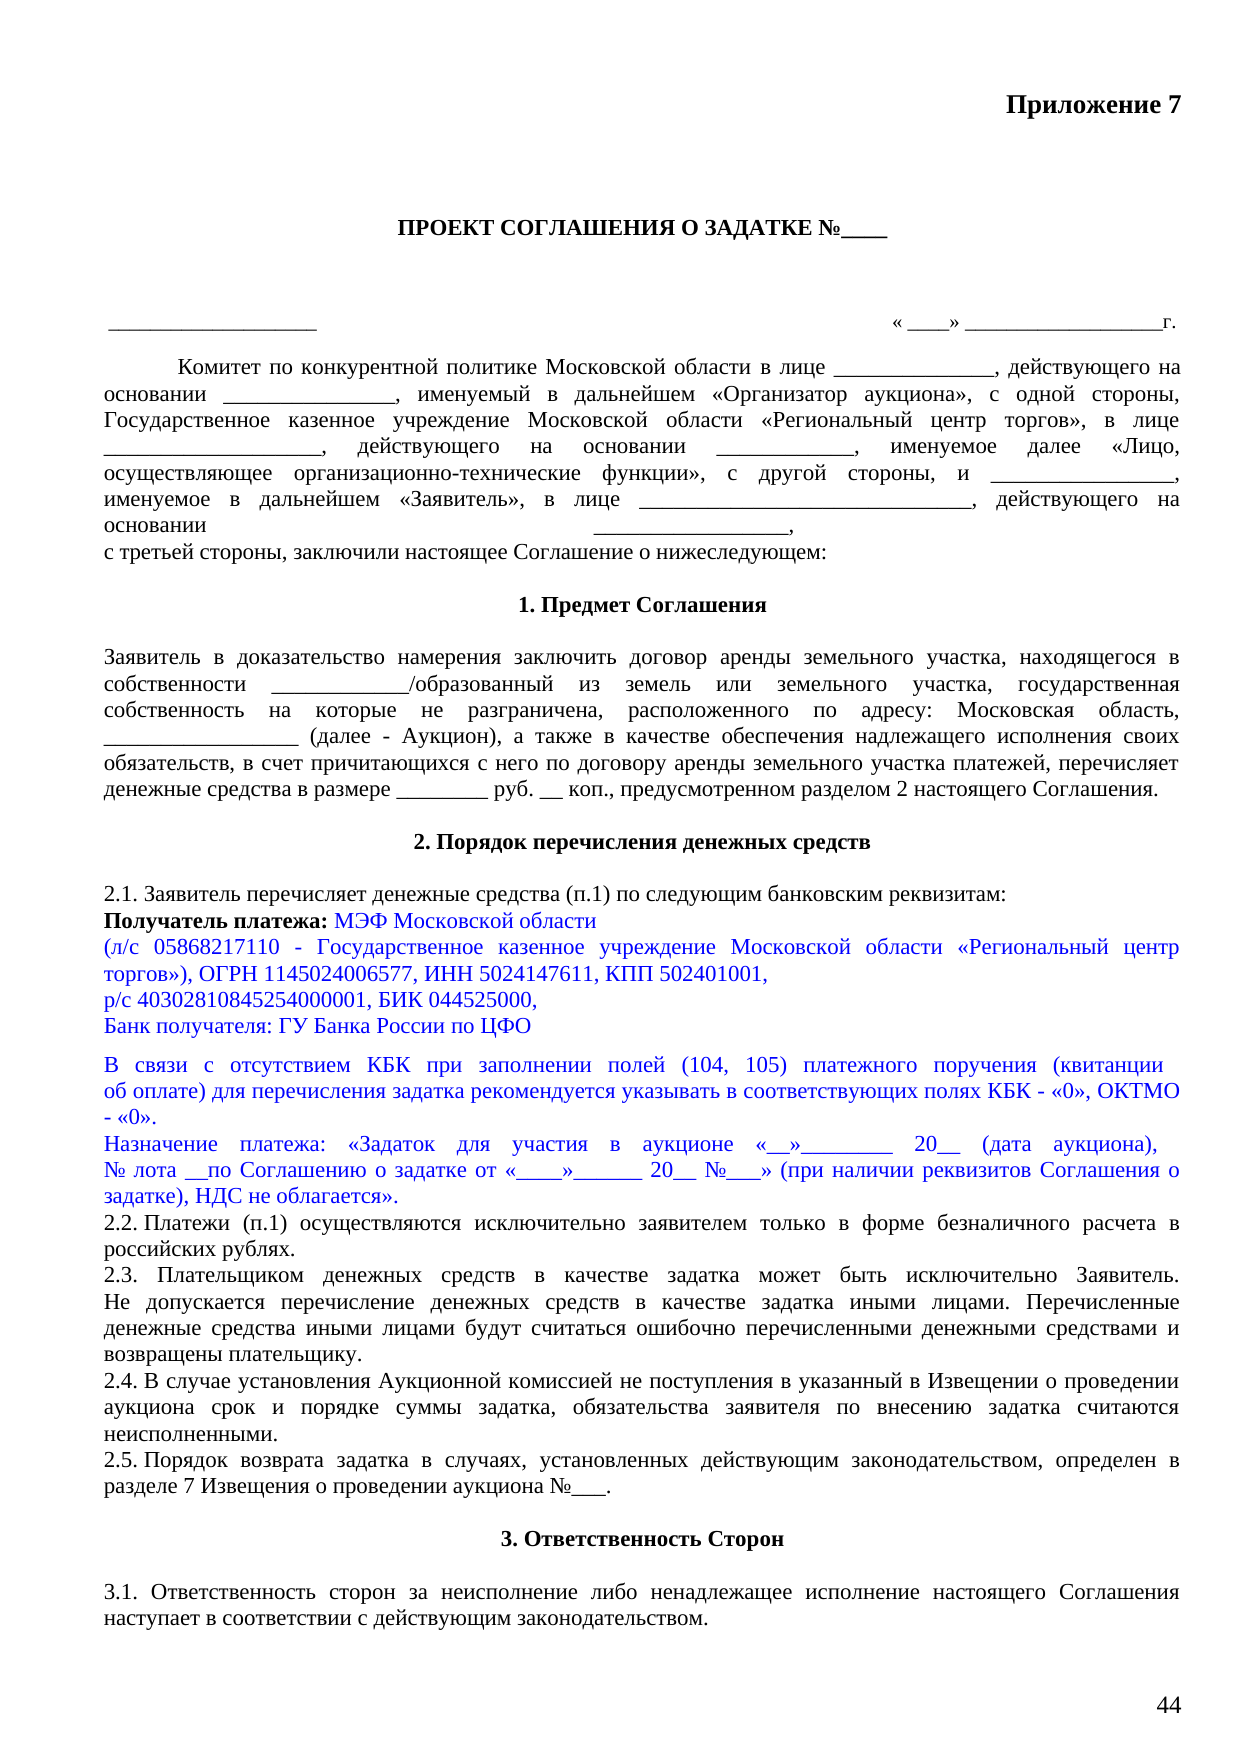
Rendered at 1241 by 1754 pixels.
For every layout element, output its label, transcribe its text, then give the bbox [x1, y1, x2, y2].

text ПРОЕКТ СОГЛАШЕНИЯ О ЗАДАТКЕ №____ [103, 214, 1181, 241]
text Получатель платежа: МЭФ Московской области [103, 907, 1181, 933]
text р/с 40302810845254000001, БИК 044525000, [103, 986, 1181, 1012]
text (л/с 05868217110 - Государственное казенное учреждение Московской области «Региональный центр торгов»), ОГРН 1145024006577, ИНН 5024147611, КПП 502401001, [103, 933, 1181, 986]
text Назначение платежа: «Задаток для участия в аукционе «__»________ 20__ (дата аукциона), № лота __по Соглашению о задатке от «____»______ 20__ №___» (при наличии реквизитов Соглашения о задатке), НДС не облагается». [103, 1130, 1181, 1209]
text ____________________ « ____» ___________________г. [103, 308, 1181, 333]
text Банк получателя: ГУ Банка России по ЦФО [103, 1012, 1181, 1039]
text 2. Порядок перечисления денежных средств [103, 828, 1181, 854]
text 2.1. Заявитель перечисляет денежные средства (п.1) по следующим банковским реквизитам: [103, 881, 1181, 907]
text 2.5. Порядок возврата задатка в случаях, установленных действующим законодательством, определен в разделе 7 Извещения о проведении аукциона №___. [103, 1446, 1181, 1499]
text 3. Ответственность Сторон [103, 1525, 1181, 1551]
subtitle Приложение 7 [103, 89, 1181, 120]
text 3.1. Ответственность сторон за неисполнение либо ненадлежащее исполнение настоящего Соглашения наступает в соответствии с действующим законодательством. [103, 1578, 1181, 1630]
text 2.4. В случае установления Аукционной комиссией не поступления в указанный в Извещении о проведении аукциона срок и порядке суммы задатка, обязательства заявителя по внесению задатка считаются неисполненными. [103, 1367, 1181, 1446]
text 1. Предмет Соглашения [103, 591, 1181, 617]
text 2.3. Плательщиком денежных средств в качестве задатка может быть исключительно Заявитель. Не допускается перечисление денежных средств в качестве задатка иными лицами. Перечисленные денежные средства иными лицами будут считаться ошибочно перечисленными денежными средствами и возвращены плательщику. [103, 1261, 1181, 1367]
text В связи с отсутствием КБК при заполнении полей (104, 105) платежного поручения (квитанции об оплате) для перечисления задатка рекомендуется указывать в соответствующих полях КБК - «0», ОКТМО - «0». [103, 1051, 1181, 1130]
text 2.2. Платежи (п.1) осуществляются исключительно заявителем только в форме безналичного расчета в российских рублях. [103, 1209, 1181, 1261]
text Заявитель в доказательство намерения заключить договор аренды земельного участка, находящегося в собственности ____________/образованный из земель или земельного участка, государственная собственность на которые не разграничена, расположенного по адресу: Московская область, _________________ (далее - Аукцион), а также в качестве обеспечения надлежащего исполнения своих обязательств, в счет причитающихся с него по договору аренды земельного участка платежей, перечисляет денежные средства в размере ________ руб. __ коп., предусмотренном разделом 2 настоящего Соглашения. [103, 643, 1181, 801]
text Комитет по конкурентной политике Московской области в лице ______________, действующего на основании _______________, именуемый в дальнейшем «Организатор аукциона», с одной стороны, Государственное казенное учреждение Московской области «Региональный центр торгов», в лице ___________________, действующего на основании ____________, именуемое далее «Лицо, осуществляющее организационно-технические функции», с другой стороны, и ________________, именуемое в дальнейшем «Заявитель», в лице _____________________________, действующего на основании _________________, с третьей стороны, заключили настоящее Соглашение о нижеследующем: [103, 353, 1181, 564]
